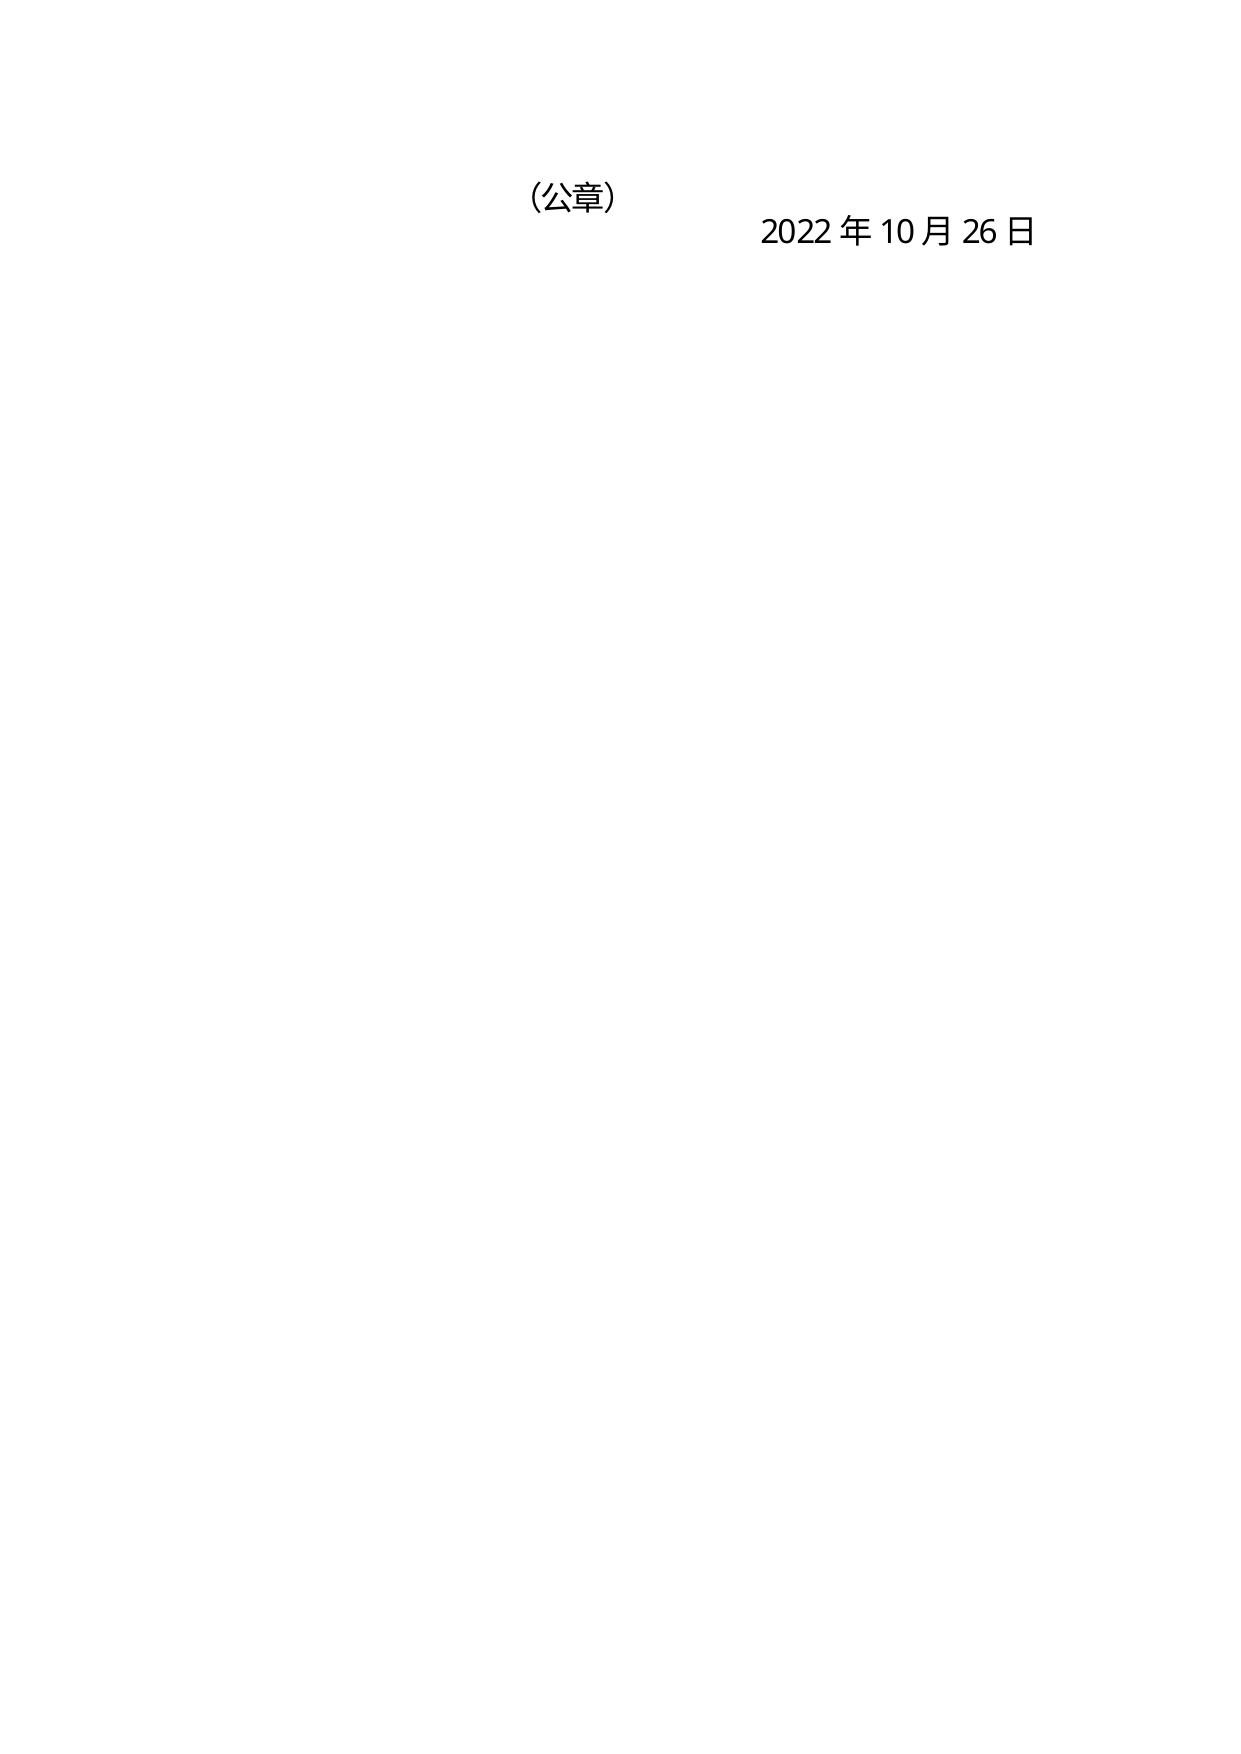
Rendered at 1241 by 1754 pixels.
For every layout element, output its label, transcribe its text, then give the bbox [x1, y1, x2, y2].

text 2022年10月26日 [148, 217, 1093, 250]
text （公章） [148, 183, 1093, 217]
